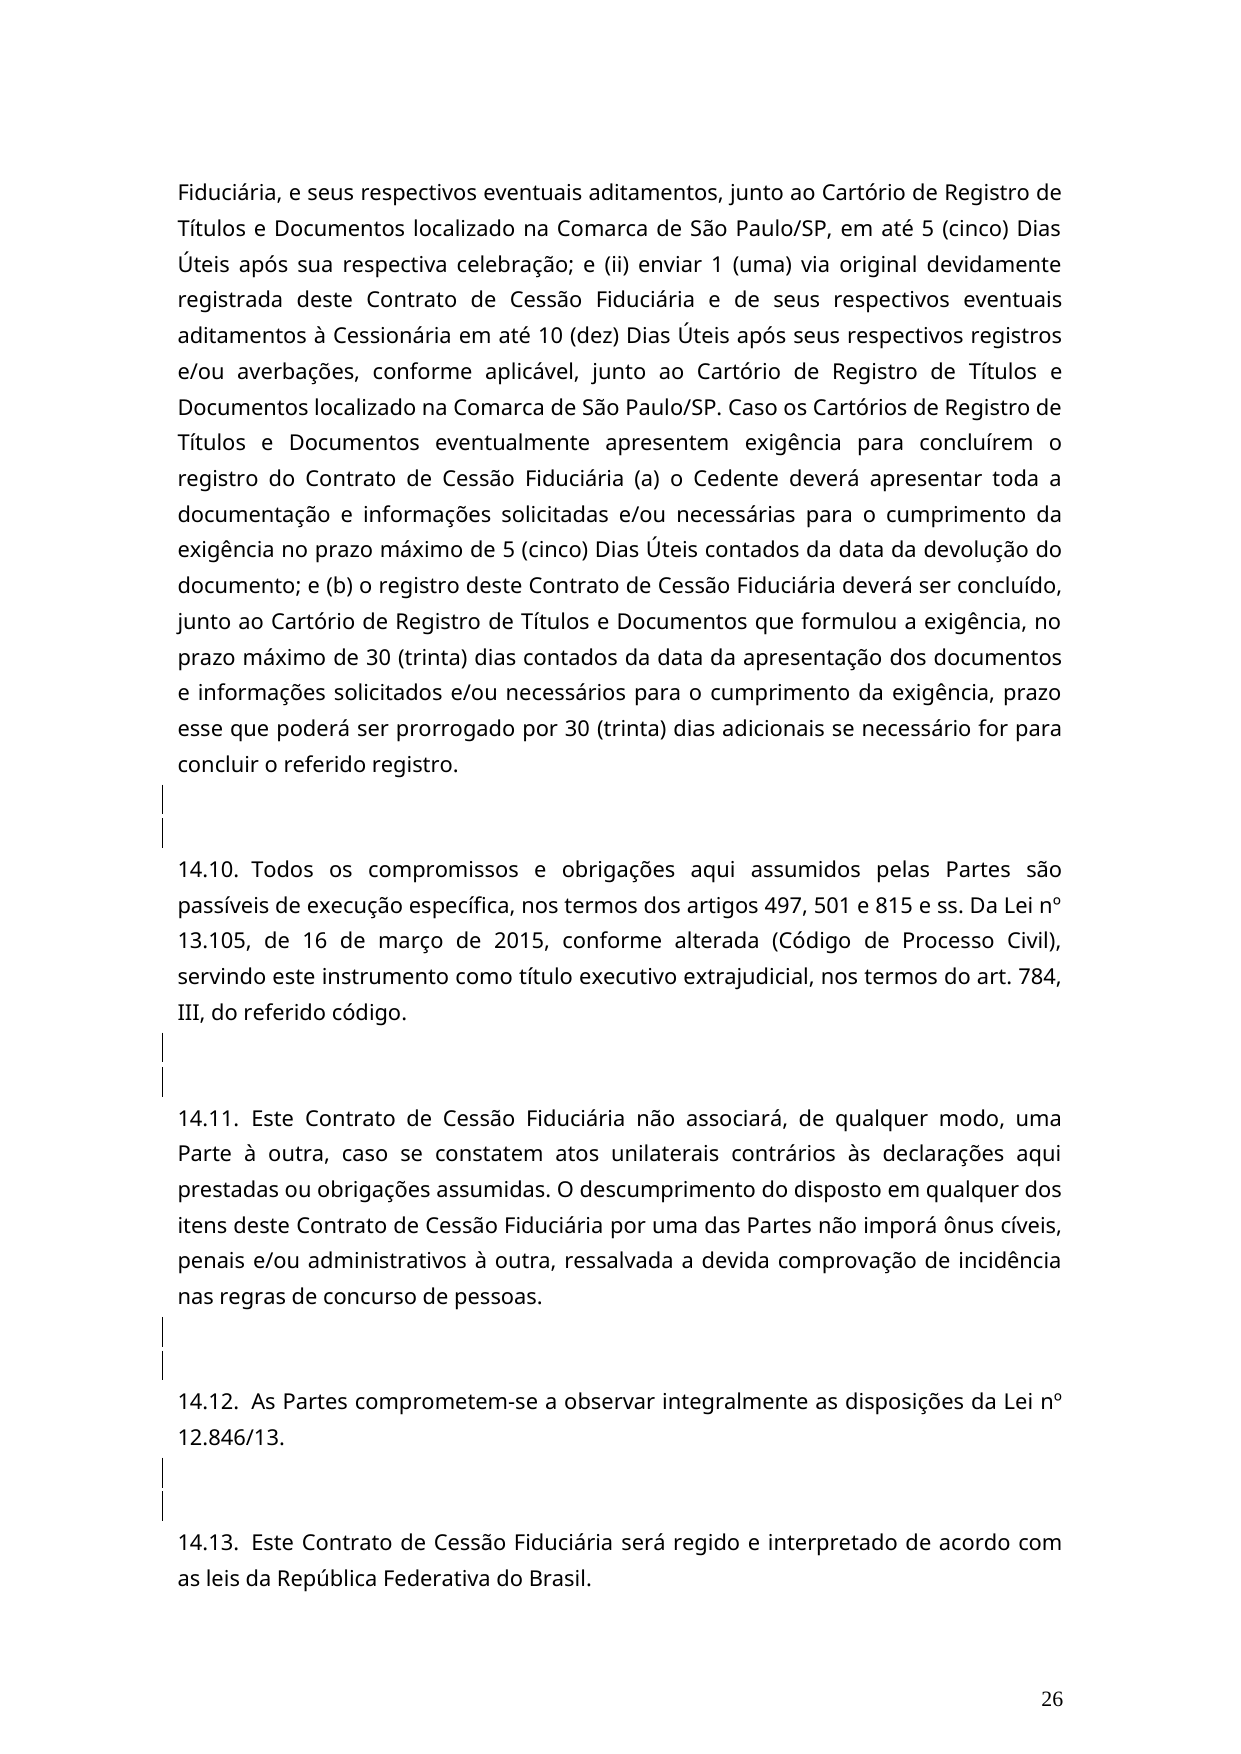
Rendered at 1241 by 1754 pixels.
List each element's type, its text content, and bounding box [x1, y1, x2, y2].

list Todos os compromissos e obrigações aqui assumidos pelas Partes são passíveis de execução específica, nos termos dos artigos 497, 501 e 815 e ss. Da Lei nº 13.105, de 16 de março de 2015, conforme alterada (Código de Processo Civil), servindo este instrumento como título executivo extrajudicial, nos termos do art. 784, III, do referido código. [177, 854, 1063, 1027]
list Este Contrato de Cessão Fiduciária não associará, de qualquer modo, uma Parte à outra, caso se constatem atos unilaterais contrários às declarações aqui prestadas ou obrigações assumidas. O descumprimento do disposto em qualquer dos itens deste Contrato de Cessão Fiduciária por uma das Partes não imporá ônus cíveis, penais e/ou administrativos à outra, ressalvada a devida comprovação de incidência nas regras de concurso de pessoas. [177, 1102, 1063, 1311]
list Este Contrato de Cessão Fiduciária será regido e interpretado de acordo com as leis da República Federativa do Brasil. [177, 1527, 1063, 1593]
list As Partes comprometem-se a observar integralmente as disposições da Lei nº 12.846/13. [177, 1386, 1063, 1452]
